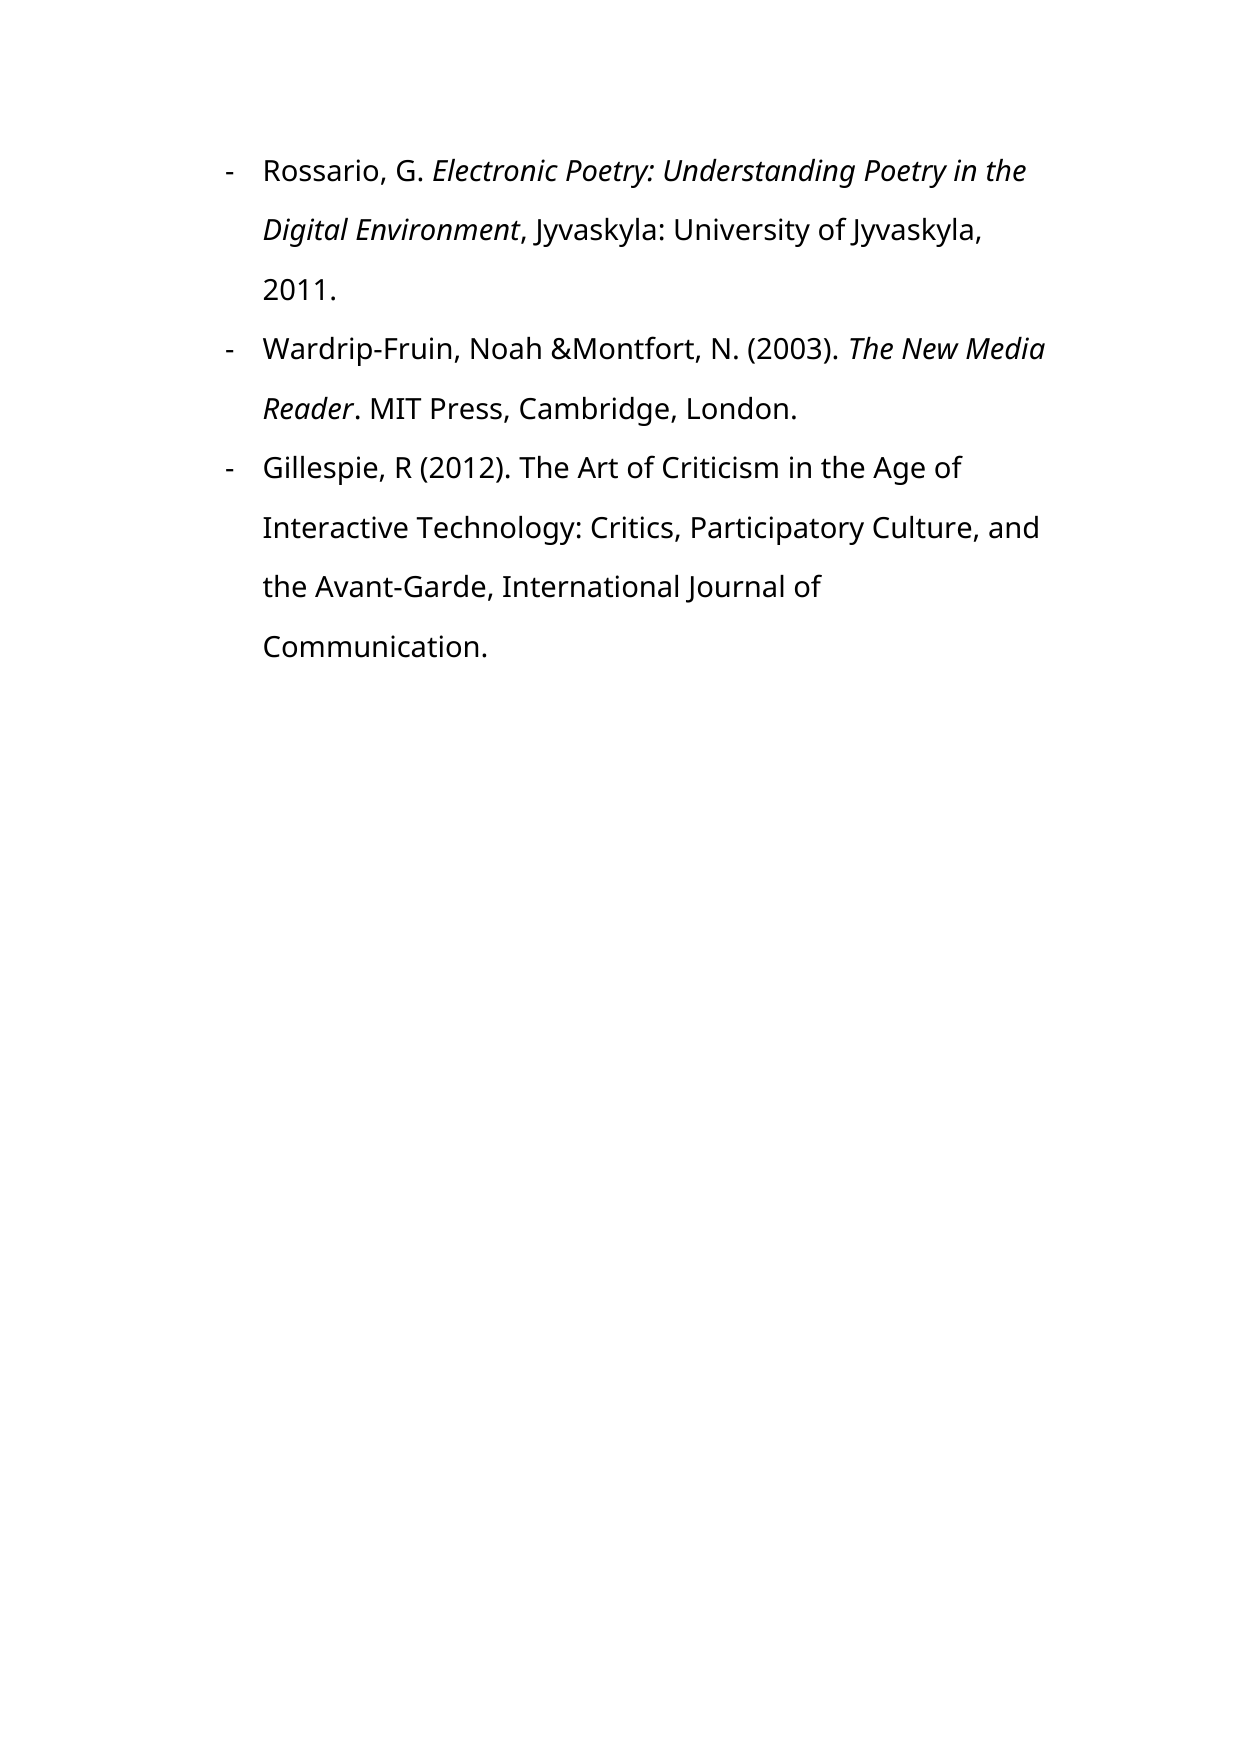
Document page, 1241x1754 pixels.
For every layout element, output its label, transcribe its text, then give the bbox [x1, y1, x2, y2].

list Wardrip-Fruin, Noah &Montfort, N. (2003). The New Media Reader. MIT Press, Cambridge, London. [225, 328, 1053, 428]
list Rossario, G. Electronic Poetry: Understanding Poetry in the Digital Environment, Jyvaskyla: University of Jyvaskyla, 2011. [225, 150, 1053, 309]
list Gillespie, R (2012). The Art of Criticism in the Age of Interactive Technology: Critics, Participatory Culture, and the Avant-Garde, International Journal of Communication. [225, 447, 1053, 666]
